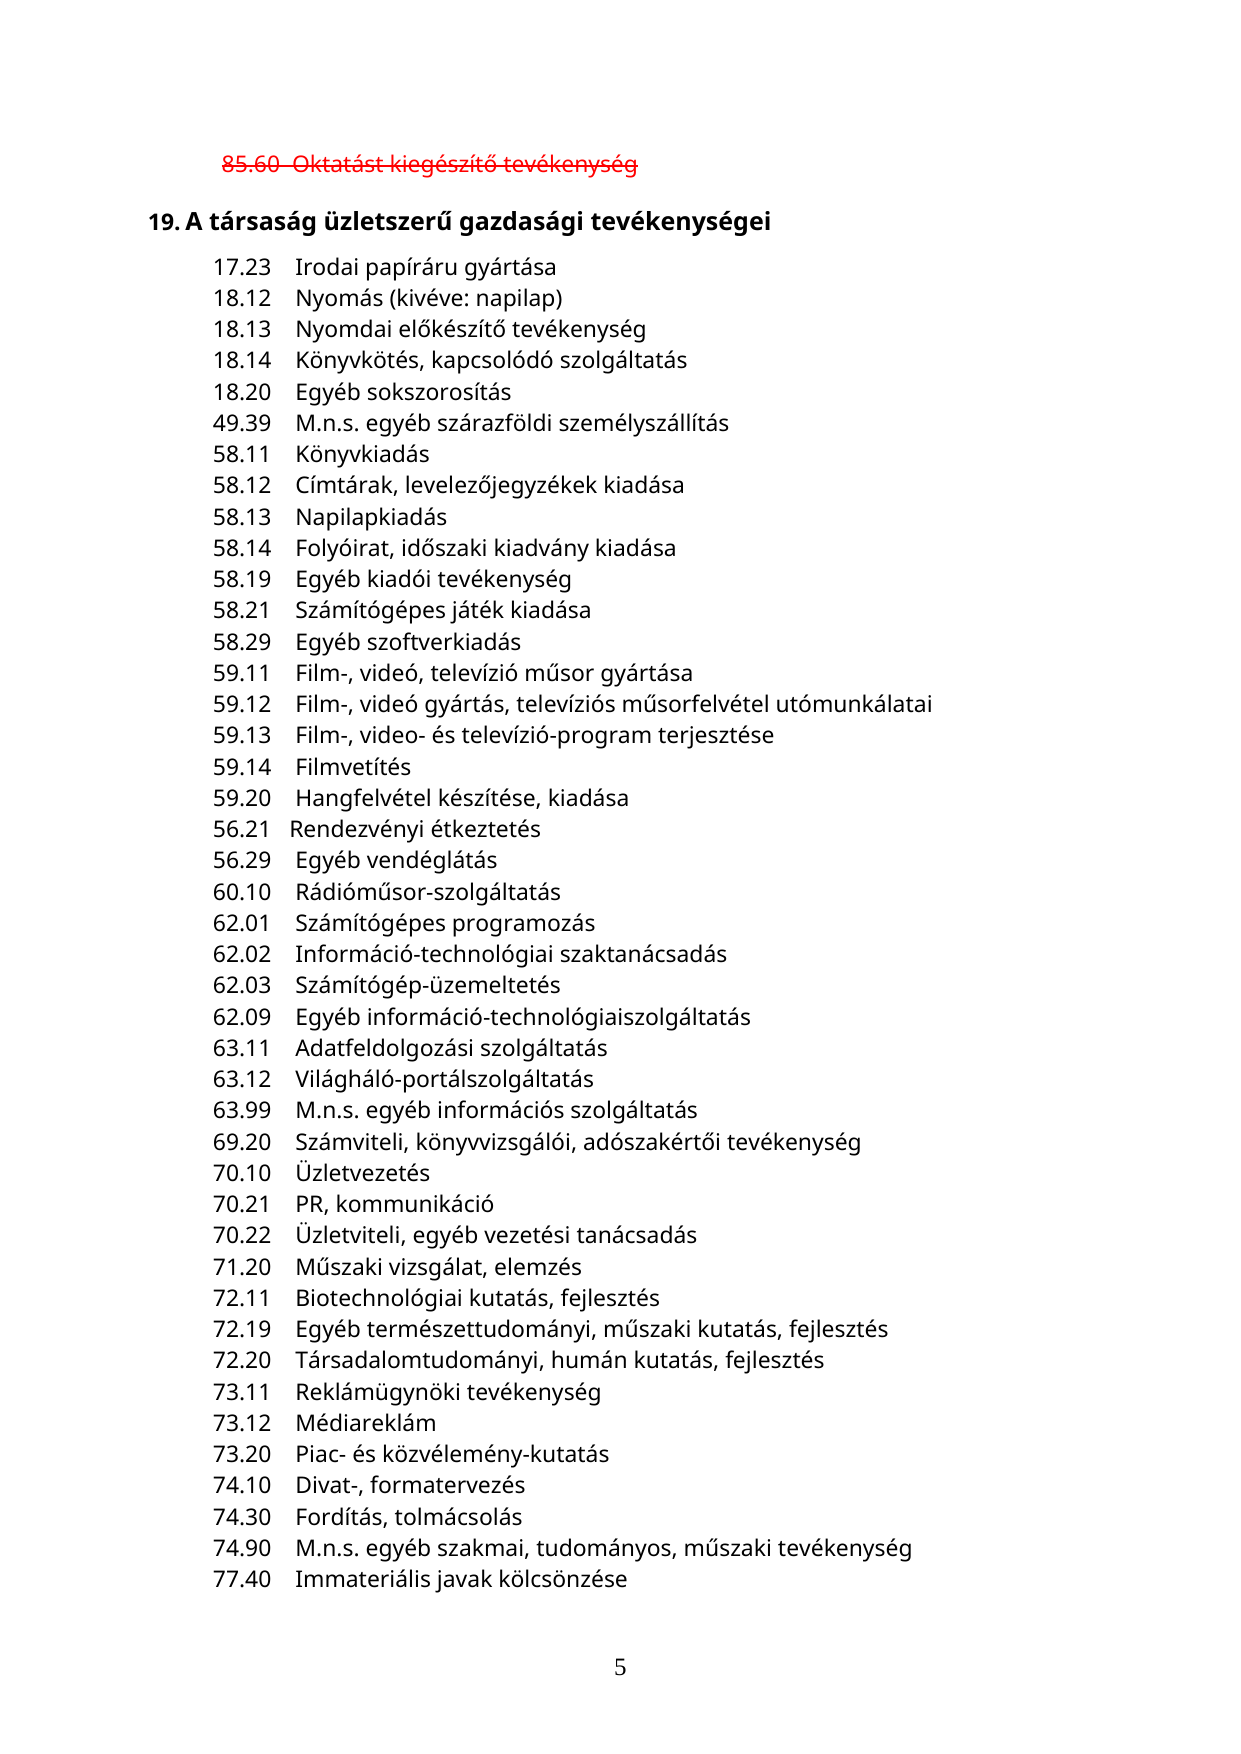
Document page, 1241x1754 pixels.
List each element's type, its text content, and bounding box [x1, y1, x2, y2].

text 56.29 Egyéb vendéglátás [213, 844, 1092, 876]
text 74.10 Divat-, formatervezés [213, 1469, 1092, 1501]
text 58.29 Egyéb szoftverkiadás [213, 626, 1092, 657]
text 62.03 Számítógép-üzemeltetés [213, 969, 1092, 1001]
text 58.14 Folyóirat, időszaki kiadvány kiadása [213, 532, 1092, 563]
text 63.99 M.n.s. egyéb információs szolgáltatás [213, 1094, 1092, 1126]
text 62.01 Számítógépes programozás [213, 907, 1092, 938]
text 85.60 Oktatást kiegészítő tevékenység [148, 148, 1092, 179]
text 18.12 Nyomás (kivéve: napilap) [213, 282, 1092, 313]
text 58.13 Napilapkiadás [213, 501, 1092, 532]
subtitle A társaság üzletszerű gazdasági tevékenységei [148, 204, 1092, 238]
text 63.11 Adatfeldolgozási szolgáltatás [213, 1032, 1092, 1063]
text 72.20 Társadalomtudományi, humán kutatás, fejlesztés [213, 1344, 1092, 1376]
text 49.39 M.n.s. egyéb szárazföldi személyszállítás [213, 407, 1092, 438]
text 58.12 Címtárak, levelezőjegyzékek kiadása [213, 469, 1092, 501]
text 18.13 Nyomdai előkészítő tevékenység [213, 313, 1092, 344]
text 59.20 Hangfelvétel készítése, kiadása [213, 782, 1092, 813]
text 74.90 M.n.s. egyéb szakmai, tudományos, műszaki tevékenység [213, 1532, 1092, 1563]
text 58.21 Számítógépes játék kiadása [213, 594, 1092, 626]
text 17.23 i papíráru gyártása [213, 251, 1092, 282]
text 77.40 Immateriális javak kölcsönzése [213, 1563, 1092, 1594]
text 58.11 Könyvkiadás [213, 438, 1092, 469]
text 56.21 Rendezvényi étkeztetés [213, 813, 1092, 844]
text 59.11 Film-, videó, televízió műsor gyártása [213, 657, 1092, 688]
text 62.02 Információ-technológiai szaktanácsadás [213, 938, 1092, 969]
text 59.12 Film-, videó gyártás, televíziós műsorfelvétel utómunkálatai [213, 688, 1092, 719]
text 58.19 Egyéb kiadói tevékenység [213, 563, 1092, 594]
text 18.20 Egyéb sokszorosítás [213, 376, 1092, 407]
text 59.14 Filmvetítés [213, 751, 1092, 782]
text 73.11 Reklámügynöki tevékenység [213, 1376, 1092, 1407]
text 71.20 Műszaki vizsgálat, elemzés [213, 1251, 1092, 1282]
text 72.11 Biotechnológiai kutatás, fejlesztés [213, 1282, 1092, 1313]
text 18.14 Könyvkötés, kapcsolódó szolgáltatás [213, 344, 1092, 376]
text 63.12 Világháló-portálszolgáltatás [213, 1063, 1092, 1094]
text 62.09 Egyéb információ-technológiaiszolgáltatás [213, 1001, 1092, 1032]
text 69.20 Számviteli, könyvvizsgálói, adószakértői tevékenység [213, 1126, 1092, 1157]
text 74.30 Fordítás, tolmácsolás [213, 1501, 1092, 1532]
text 70.10 Üzletvezetés [213, 1157, 1092, 1188]
text 70.21 PR, kommunikáció [213, 1188, 1092, 1219]
text 73.20 Piac- és közvélemény-kutatás [213, 1438, 1092, 1469]
text 73.12 Médiareklám [213, 1407, 1092, 1438]
text 59.13 Film-, video- és televízió-program terjesztése [213, 719, 1092, 751]
text 72.19 Egyéb természettudományi, műszaki kutatás, fejlesztés [213, 1313, 1092, 1344]
text 70.22 Üzletviteli, egyéb vezetési tanácsadás [213, 1219, 1092, 1251]
text 60.10 Rádióműsor-szolgáltatás [213, 876, 1092, 907]
